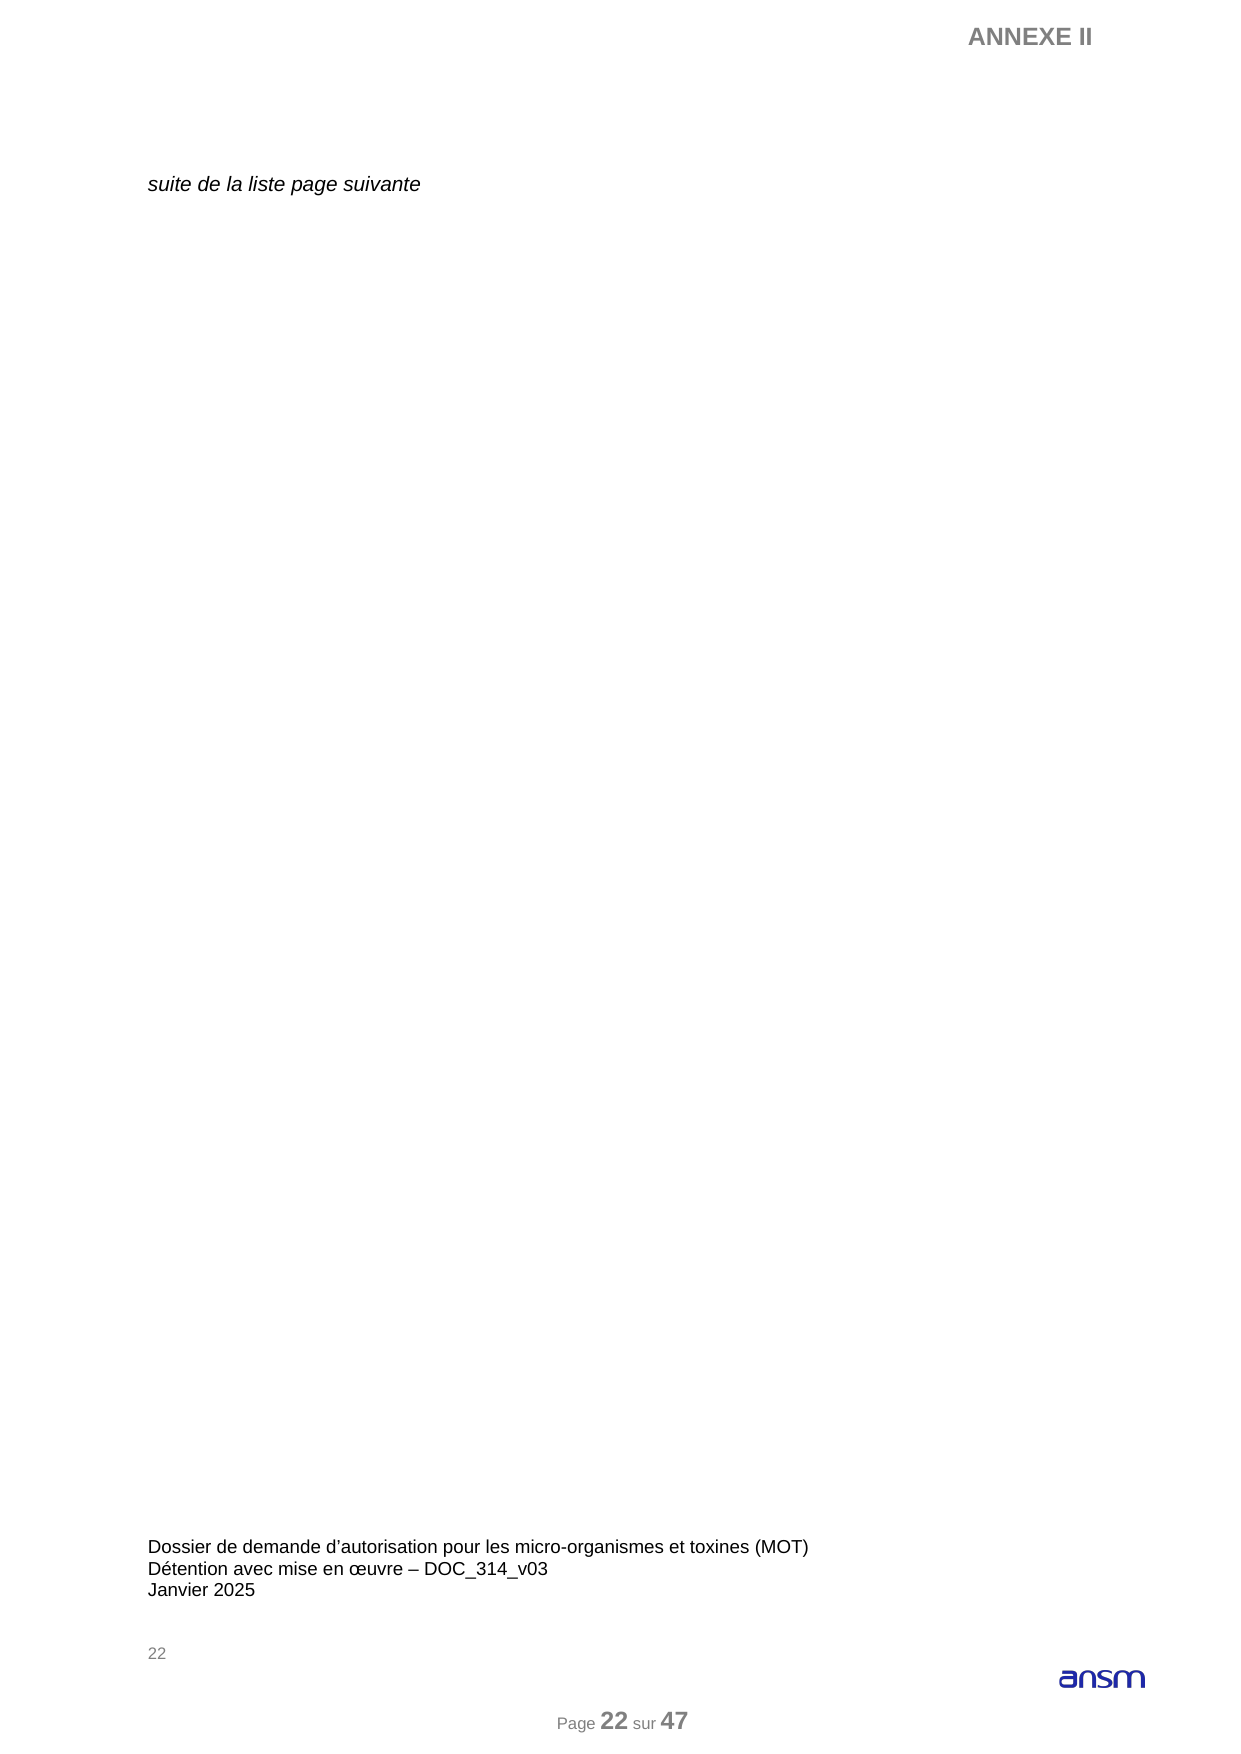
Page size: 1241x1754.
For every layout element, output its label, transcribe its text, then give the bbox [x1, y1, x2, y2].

text suite de la liste page suivante [148, 172, 1093, 196]
picture [1059, 1670, 1145, 1688]
